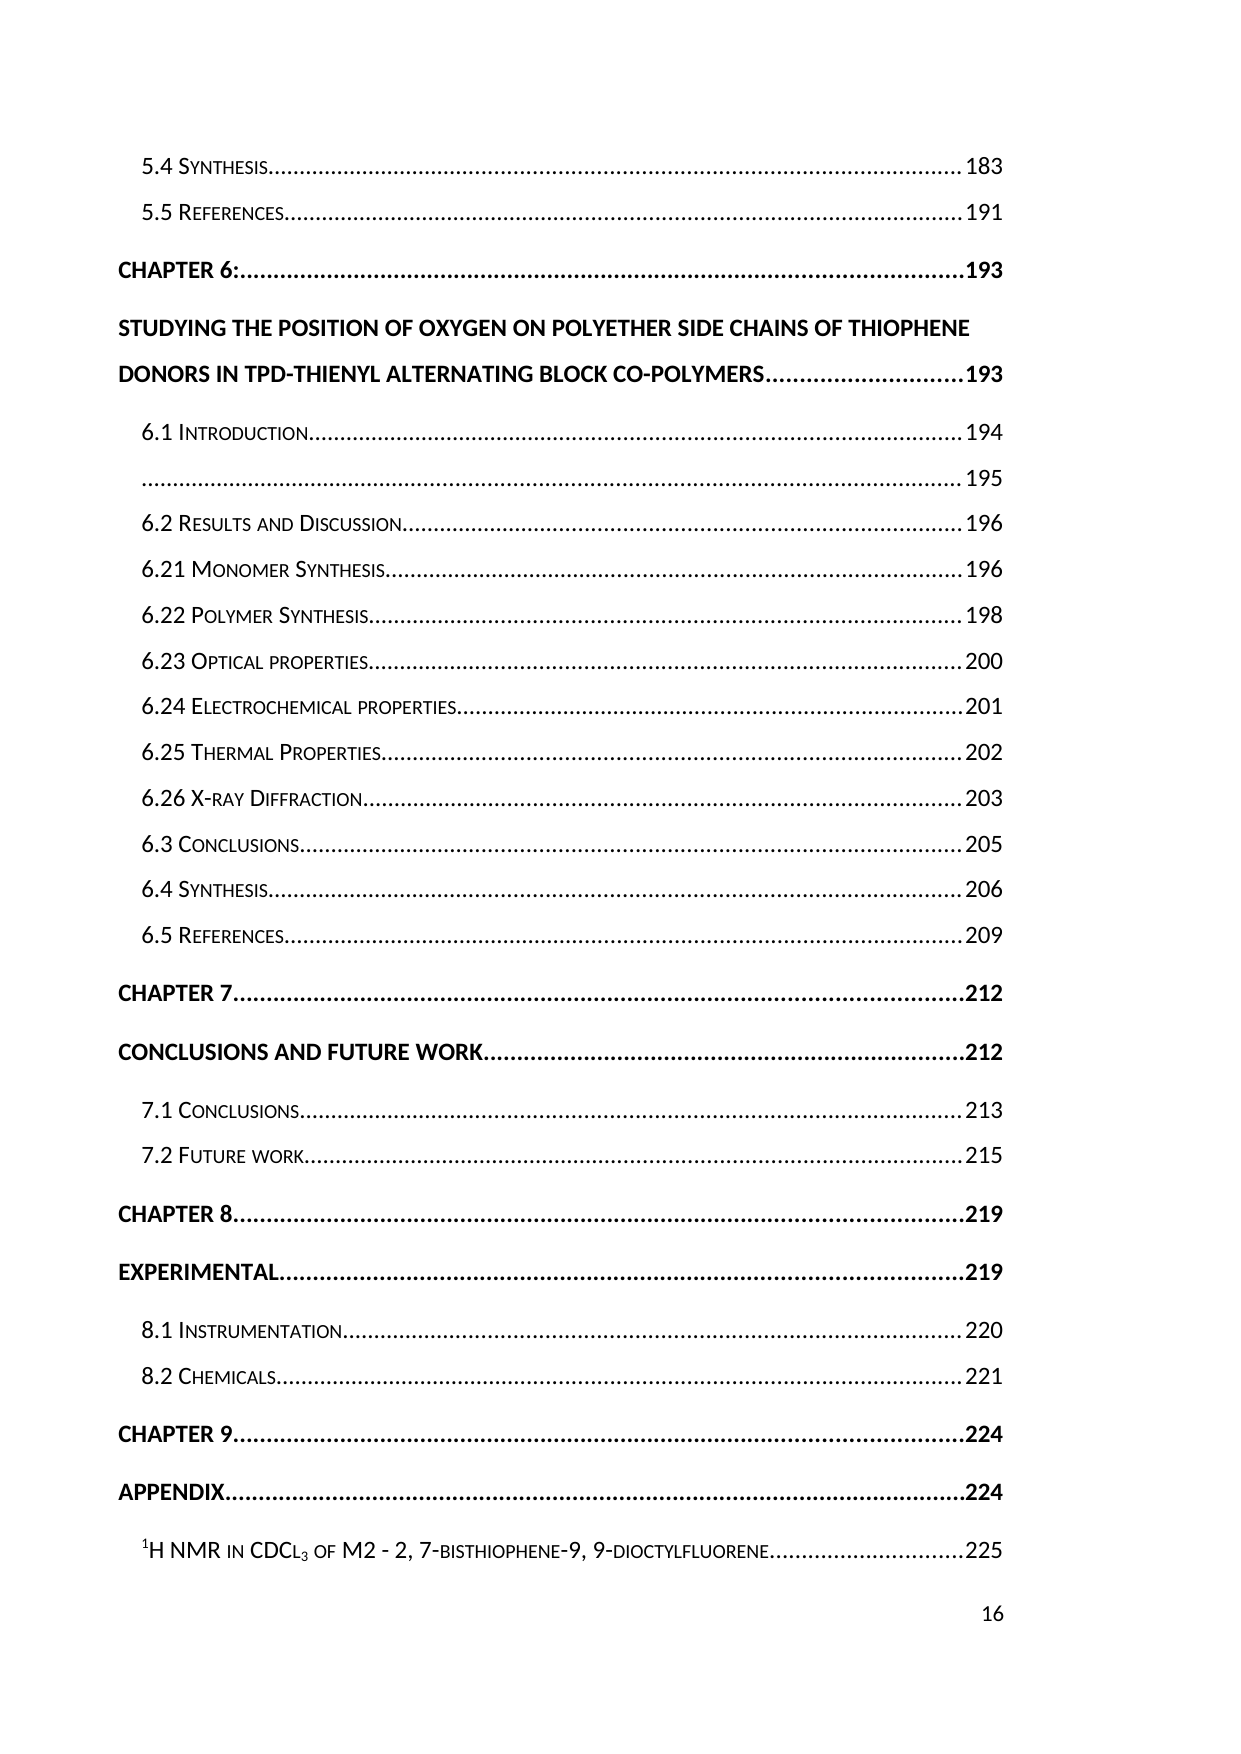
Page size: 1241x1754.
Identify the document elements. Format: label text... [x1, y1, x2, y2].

text 7.1 Conclusions 213 [141, 1094, 1004, 1124]
text 6.22 Polymer Synthesis 198 [141, 599, 1004, 629]
text 6.24 Electrochemical properties 201 [141, 691, 1004, 721]
text 195 [141, 462, 1004, 492]
text 6.26 X-ray Diffraction 203 [141, 782, 1004, 812]
text Studying the position of oxygen on polyether side chains of thiophene donors in TPD-thienyl alternating block co-polymers 193 [118, 312, 1004, 388]
text Experimental 219 [118, 1256, 1004, 1287]
text 6.5 References 209 [141, 919, 1004, 950]
text Chapter 7 212 [118, 977, 1004, 1008]
text Chapter 8 219 [118, 1198, 1004, 1228]
text 6.3 Conclusions 205 [141, 828, 1004, 858]
text Chapter 9 224 [118, 1418, 1004, 1449]
text 5.4 Synthesis 183 [141, 150, 1004, 181]
text Conclusions and Future Work 212 [118, 1036, 1004, 1066]
text 6.4 Synthesis 206 [141, 873, 1004, 904]
text 6.1 Introduction 194 [141, 416, 1004, 447]
text 8.1 Instrumentation 220 [141, 1314, 1004, 1345]
text 5.5 References 191 [141, 196, 1004, 226]
text 7.2 Future work 215 [141, 1139, 1004, 1170]
text 6.21 Monomer Synthesis 196 [141, 553, 1004, 584]
text 8.2 Chemicals 221 [141, 1360, 1004, 1391]
text 6.25 Thermal Properties 202 [141, 736, 1004, 767]
text 6.2 Results and Discussion 196 [141, 508, 1004, 538]
text Chapter 6: 193 [118, 254, 1004, 284]
text Appendix 224 [118, 1476, 1004, 1507]
text 6.23 Optical properties 200 [141, 645, 1004, 675]
text 1H NMR in CDCl3 of M2 - 2, 7-bisthiophene-9, 9-dioctylfluorene 225 [141, 1535, 1004, 1565]
